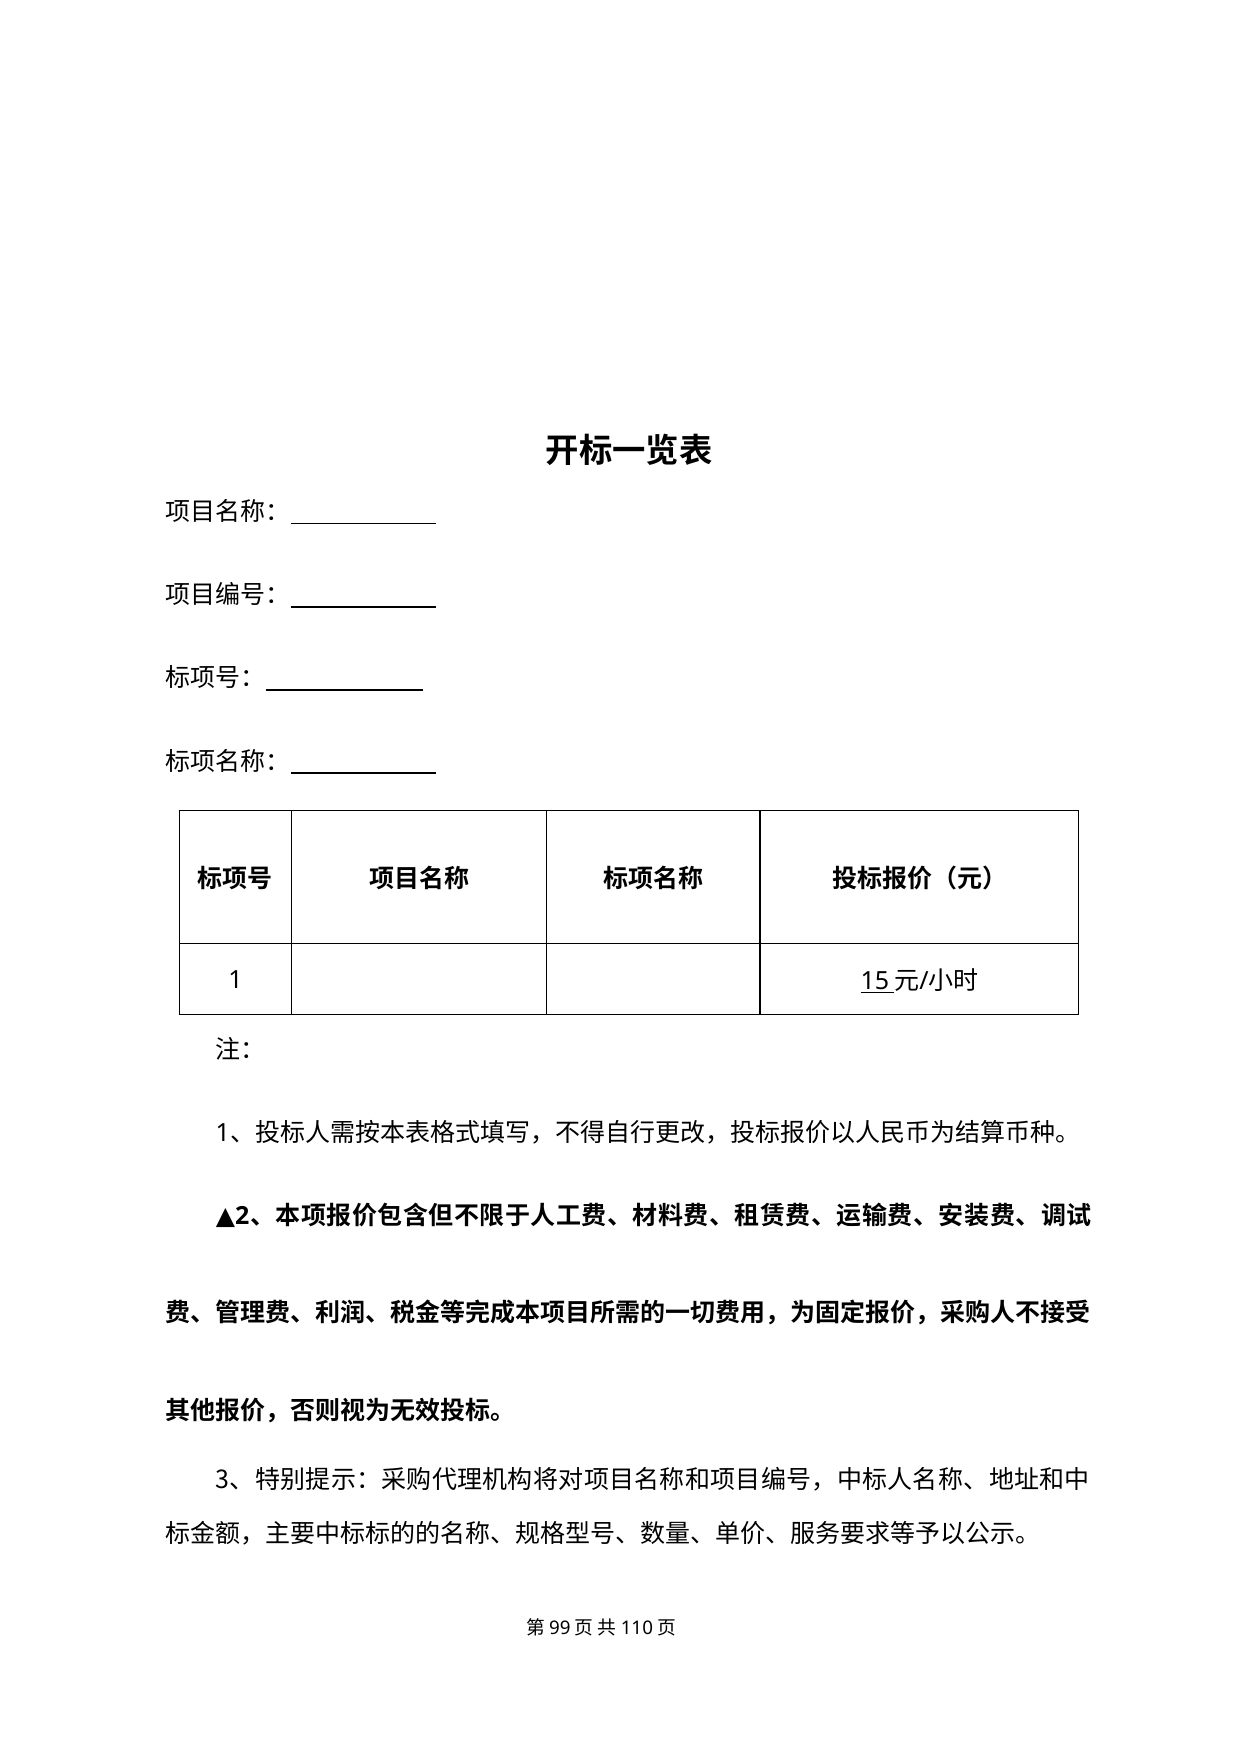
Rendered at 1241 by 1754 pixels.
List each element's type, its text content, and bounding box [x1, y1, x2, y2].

text 注： [165, 1015, 1092, 1080]
text 3、特别提示：采购代理机构将对项目名称和项目编号，中标人名称、地址和中标金额，主要中标标的的名称、规格型号、数量、单价、服务要求等予以公示。 [165, 1459, 1092, 1550]
table_header 标项号 [180, 811, 291, 943]
table_cell 1 [180, 944, 291, 1014]
table_header 标项名称 [547, 811, 759, 943]
text 开标一览表 [165, 424, 1092, 472]
table_header 项目名称 [292, 811, 546, 943]
table_header 投标报价（元） [761, 811, 1078, 943]
text 项目编号： [165, 560, 1092, 625]
text 标项名称： [165, 727, 1092, 792]
text 标项号： [165, 643, 1092, 708]
table_cell [547, 944, 759, 1014]
text ▲2、本项报价包含但不限于人工费、材料费、租赁费、运输费、安装费、调试费、管理费、利润、税金等完成本项目所需的一切费用，为固定报价，采购人不接受其他报价，否则视为无效投标。 [165, 1181, 1092, 1441]
text 1、投标人需按本表格式填写，不得自行更改，投标报价以人民币为结算币种。 [165, 1098, 1092, 1163]
subtitle 项目名称： [165, 477, 1092, 542]
table_cell [292, 944, 546, 1014]
table_cell 15元/小时 [761, 944, 1078, 1014]
